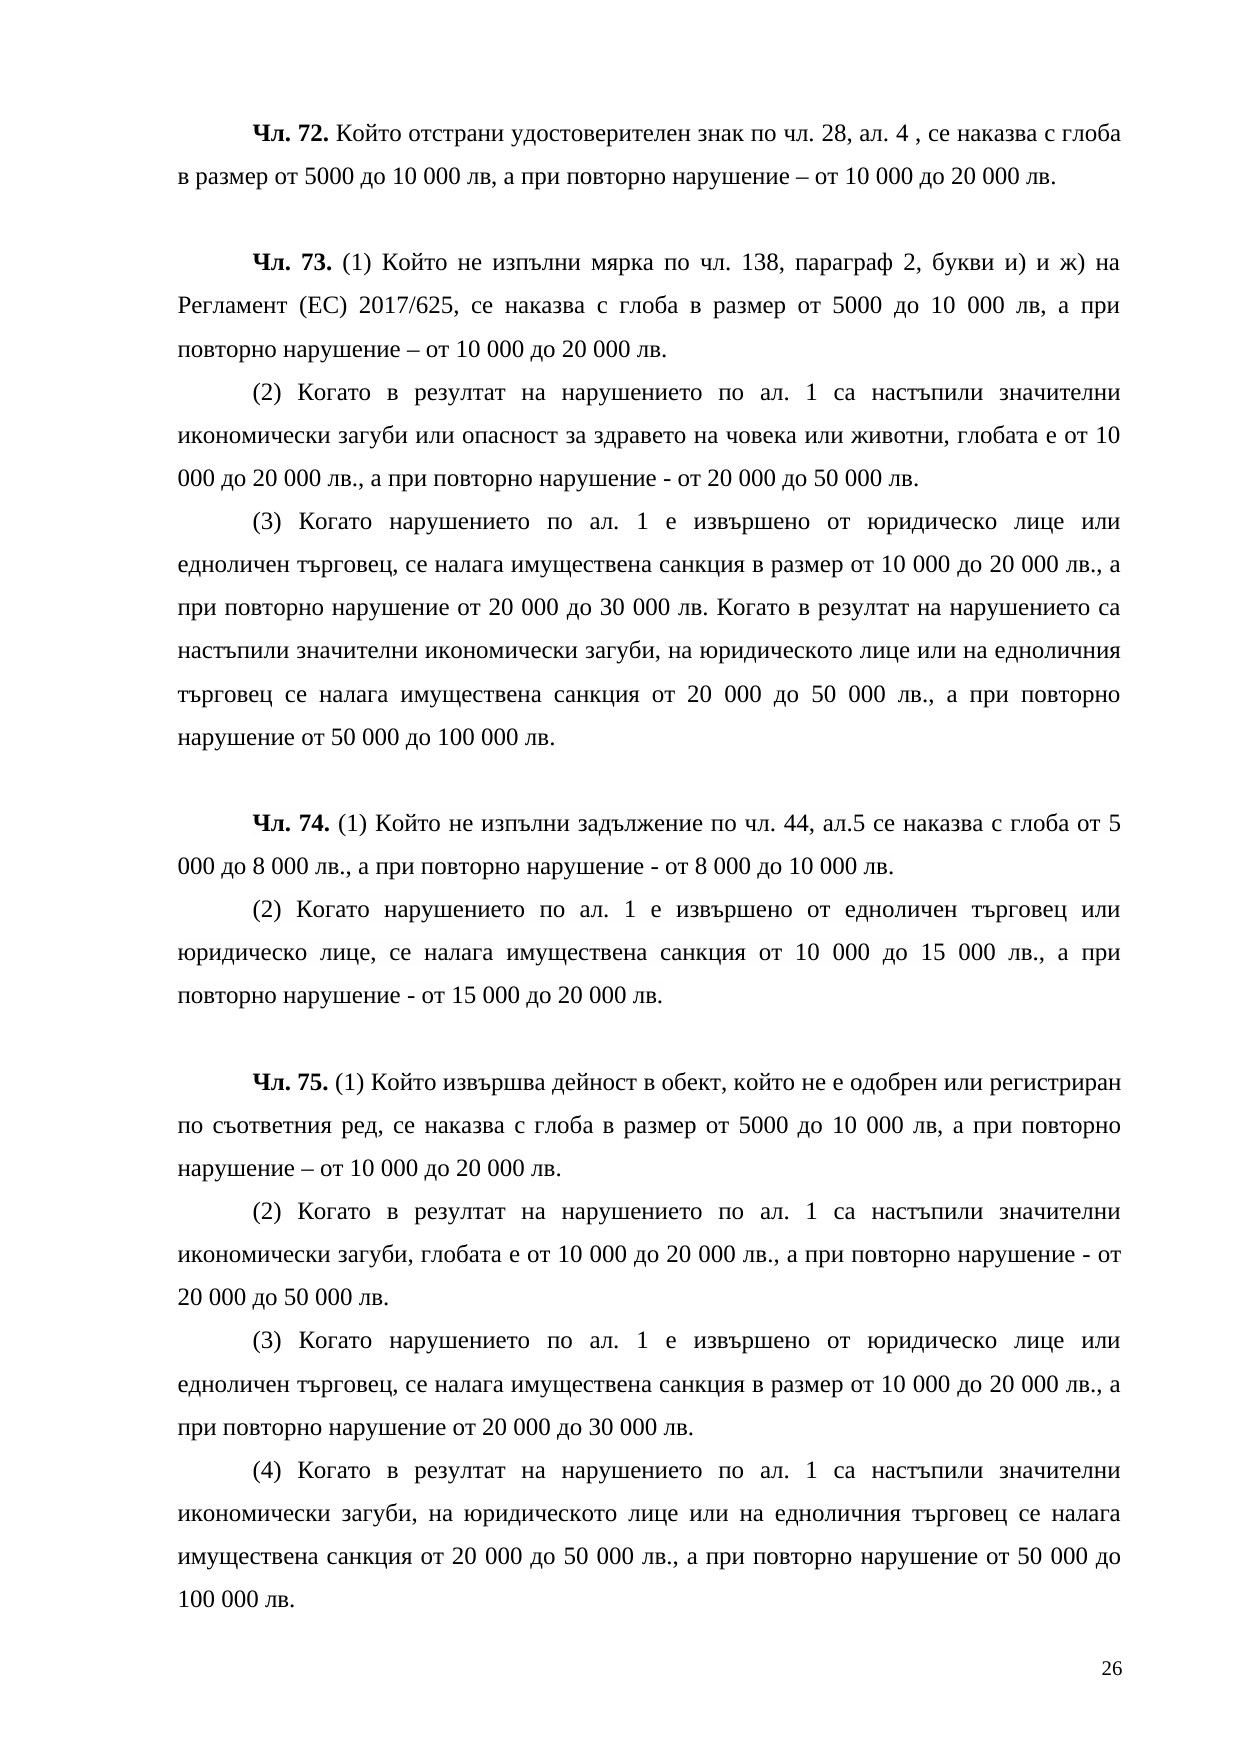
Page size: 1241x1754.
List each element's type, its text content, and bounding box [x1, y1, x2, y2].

text Чл. 72. Който отстрани удостоверителен знак по чл. 28, ал. 4 , се наказва с глоба в размер от 5000 до 10 000 лв, а при повторно нарушение – от 10 000 до 20 000 лв. [177, 118, 1122, 190]
text (3) Когато нарушението по ал. 1 е извършено от юридическо лице или едноличен търговец, се налага имуществена санкция в размер от 10 000 до 20 000 лв., а при повторно нарушение от 20 000 до 30 000 лв. [177, 1326, 1122, 1441]
text Чл. 74. (1) Който не изпълни задължение по чл. 44, ал.5 се наказва с глоба от 5 000 до 8 000 лв., а при повторно нарушение - от 8 000 до 10 000 лв. [177, 808, 1122, 880]
text (2) Когато в резултат на нарушението по ал. 1 са настъпили значителни икономически загуби или опасност за здравето на човека или животни, глобата е от 10 000 до 20 000 лв., а при повторно нарушение - от 20 000 до 50 000 лв. [177, 377, 1122, 492]
text (4) Когато в резултат на нарушението по ал. 1 са настъпили значителни икономически загуби, на юридическото лице или на едноличния търговец се налага имуществена санкция от 20 000 до 50 000 лв., а при повторно нарушение от 50 000 до 100 000 лв. [177, 1455, 1122, 1613]
text (2) Когато нарушението по ал. 1 е извършено от едноличен търговец или юридическо лице, се налага имуществена санкция от 10 000 до 15 000 лв., а при повторно нарушение - от 15 000 до 20 000 лв. [177, 894, 1122, 938]
text Чл. 75. (1) Който извършва дейност в обект, който не е одобрен или регистриран по съответния ред, се наказва с глоба в размер от 5000 до 10 000 лв, а при повторно нарушение – от 10 000 до 20 000 лв. [177, 1067, 1122, 1182]
text (2) Когато в резултат на нарушението по ал. 1 са настъпили значителни икономически загуби, глобата е от 10 000 до 20 000 лв., а при повторно нарушение - от 20 000 до 50 000 лв. [177, 1196, 1122, 1311]
text (2) Когато нарушението по ал. 1 е извършено от едноличен търговец или юридическо лице, се налага имуществена санкция от 10 000 до 15 000 лв., а при повторно нарушение - от 15 000 до 20 000 лв. [177, 966, 1122, 1009]
text Чл. 73. (1) Който не изпълни мярка по чл. 138, параграф 2, букви и) и ж) на Регламент (EС) 2017/625, се наказва с глоба в размер от 5000 до 10 000 лв, а при повторно нарушение – от 10 000 до 20 000 лв. [177, 247, 1122, 362]
text (3) Когато нарушението по ал. 1 е извършено от юридическо лице или едноличен търговец, се налага имуществена санкция в размер от 10 000 до 20 000 лв., а при повторно нарушение от 20 000 до 30 000 лв. Когато в резултат на нарушението са настъпили значителни икономически загуби, на юридическото лице или на едноличния търговец се налага имуществена санкция от 20 000 до 50 000 лв., а при повторно нарушение от 50 000 до 100 000 лв. [177, 506, 1122, 751]
